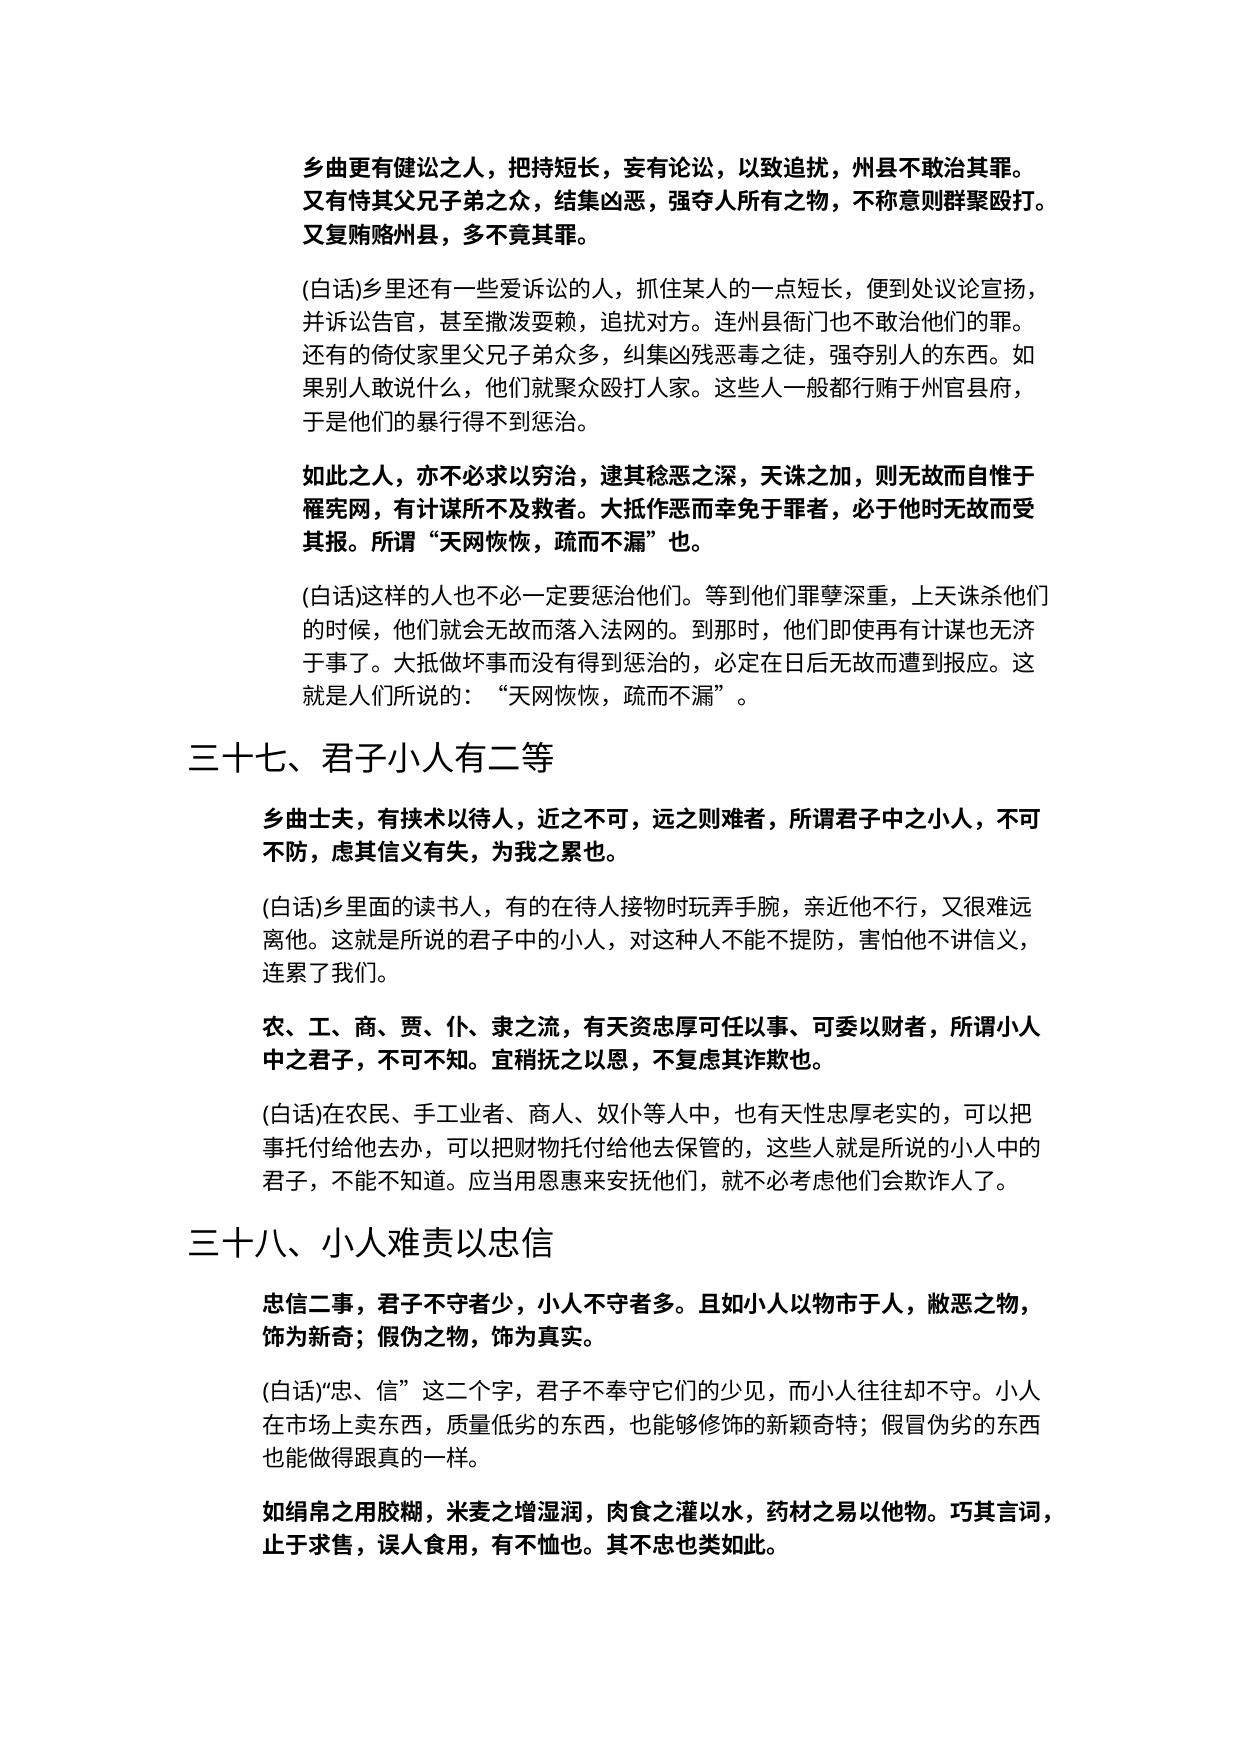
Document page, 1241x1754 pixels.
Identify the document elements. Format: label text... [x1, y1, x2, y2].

text 乡曲更有健讼之人，把持短长，妄有论讼，以致追扰，州县不敢治其罪。又有恃其父兄子弟之众，结集凶恶，强夺人所有之物，不称意则群聚殴打。又复贿赂州县，多不竟其罪。 [302, 150, 1053, 250]
text (白话)乡里面的读书人，有的在待人接物时玩弄手腕，亲近他不行，又很难远离他。这就是所说的君子中的小人，对这种人不能不提防，害怕他不讲信义，连累了我们。 [262, 888, 1053, 988]
text 三十七、君子小人有二等 [187, 732, 1053, 780]
text 乡曲士夫，有挟术以待人，近之不可，远之则难者，所谓君子中之小人，不可不防，虑其信义有失，为我之累也。 [262, 801, 1053, 867]
text 农、工、商、贾、仆、隶之流，有天资忠厚可任以事、可委以财者，所谓小人中之君子，不可不知。宜稍抚之以恩，不复虑其诈欺也。 [262, 1009, 1053, 1075]
text (白话)“忠、信”这二个字，君子不奉守它们的少见，而小人往往却不守。小人在市场上卖东西，质量低劣的东西，也能够修饰的新颖奇特；假冒伪劣的东西也能做得跟真的一样。 [262, 1373, 1053, 1473]
text (白话)乡里还有一些爱诉讼的人，抓住某人的一点短长，便到处议论宣扬，并诉讼告官，甚至撒泼耍赖，追扰对方。连州县衙门也不敢治他们的罪。还有的倚仗家里父兄子弟众多，纠集凶残恶毒之徒，强夺别人的东西。如果别人敢说什么，他们就聚众殴打人家。这些人一般都行贿于州官县府，于是他们的暴行得不到惩治。 [302, 271, 1053, 437]
text 三十八、小人难责以忠信 [187, 1217, 1053, 1265]
text (白话)在农民、手工业者、商人、奴仆等人中，也有天性忠厚老实的，可以把事托付给他去办，可以把财物托付给他去保管的，这些人就是所说的小人中的君子，不能不知道。应当用恩惠来安抚他们，就不必考虑他们会欺诈人了。 [262, 1096, 1053, 1196]
text 如此之人，亦不必求以穷治，逮其稔恶之深，天诛之加，则无故而自惟于罹宪网，有计谋所不及救者。大抵作恶而幸免于罪者，必于他时无故而受其报。所谓“天网恢恢，疏而不漏”也。 [302, 458, 1053, 557]
text (白话)这样的人也不必一定要惩治他们。等到他们罪孽深重，上天诛杀他们的时候，他们就会无故而落入法网的。到那时，他们即使再有计谋也无济于事了。大抵做坏事而没有得到惩治的，必定在日后无故而遭到报应。这就是人们所说的：“天网恢恢，疏而不漏”。 [302, 578, 1053, 711]
text 忠信二事，君子不守者少，小人不守者多。且如小人以物市于人，敝恶之物，饰为新奇；假伪之物，饰为真实。 [262, 1286, 1053, 1352]
text 如绢帛之用胶糊，米麦之增湿润，肉食之灌以水，药材之易以他物。巧其言词，止于求售，误人食用，有不恤也。其不忠也类如此。 [262, 1494, 1053, 1560]
